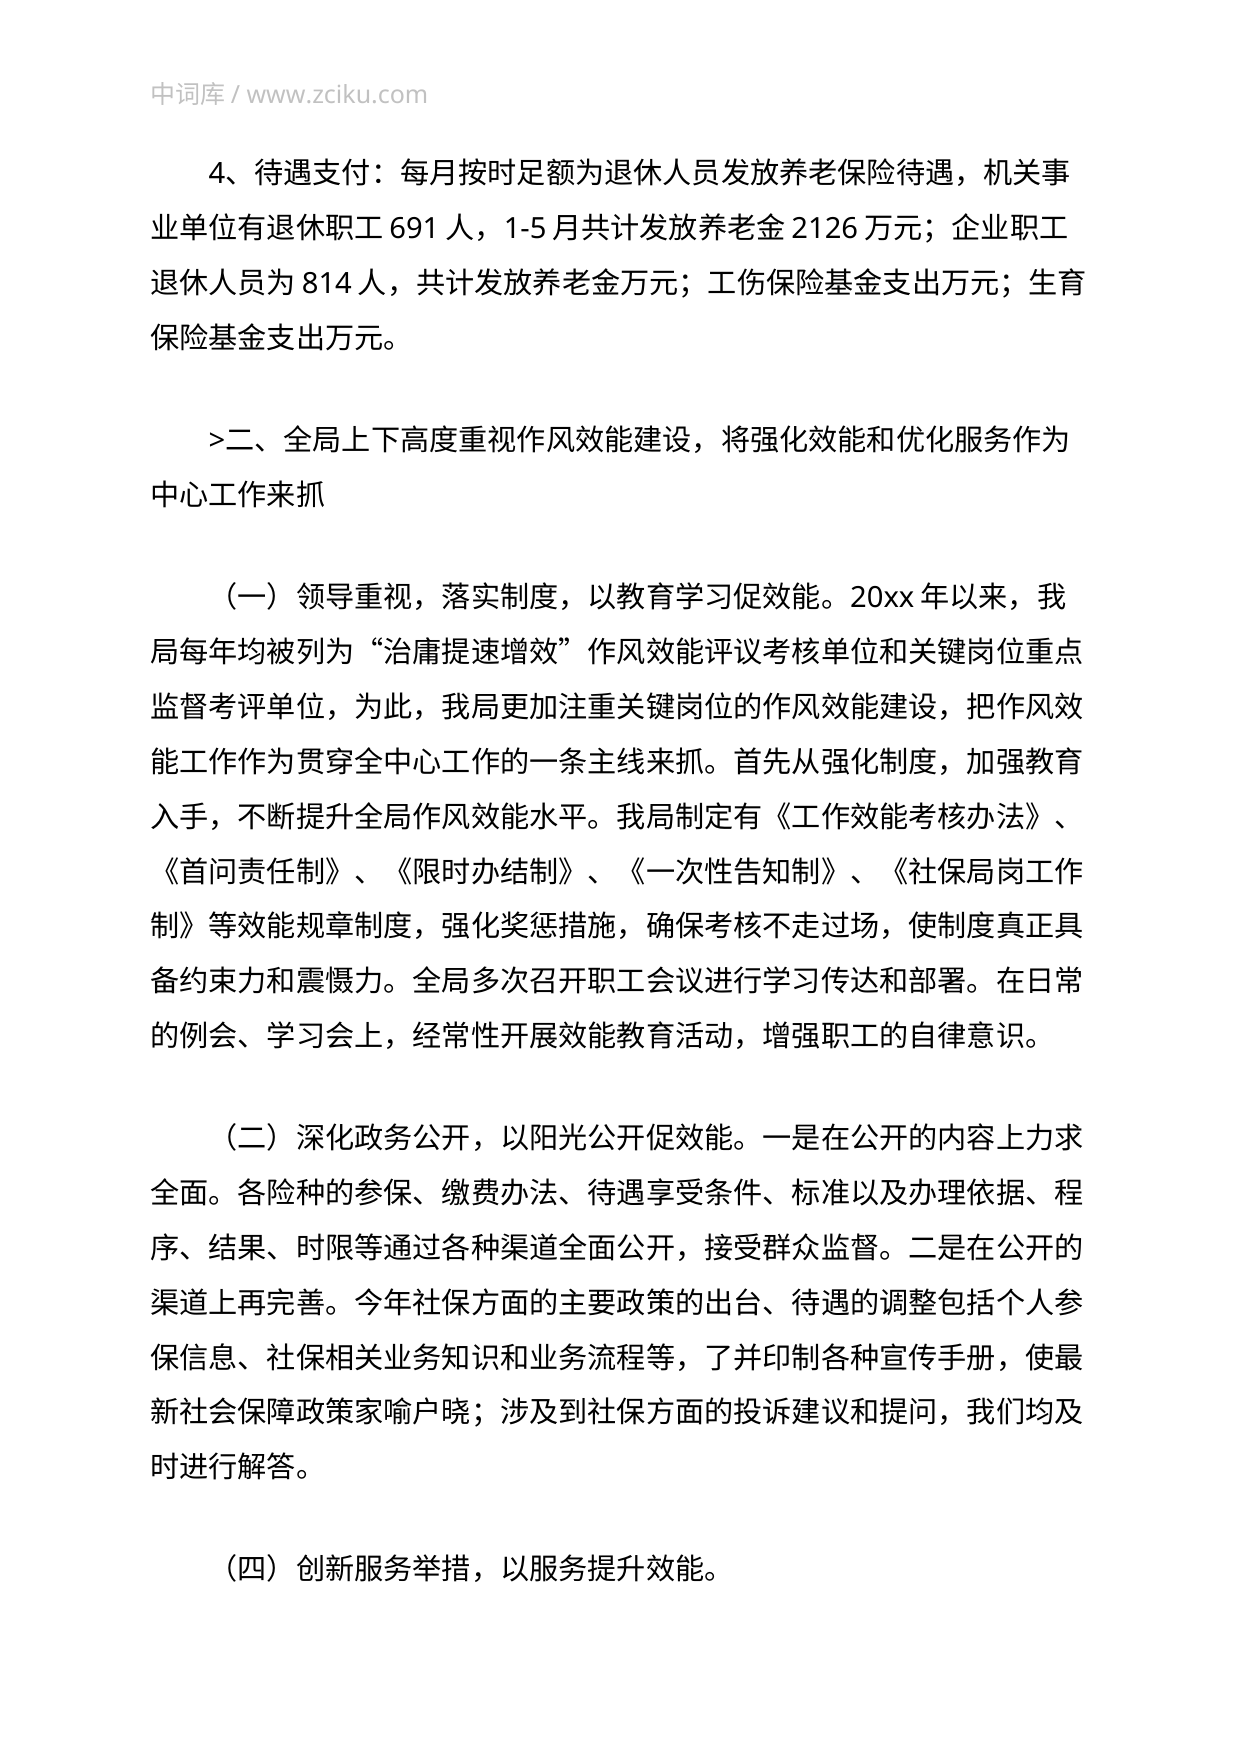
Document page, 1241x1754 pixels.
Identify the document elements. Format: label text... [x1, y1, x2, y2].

text （二）深化政务公开，以阳光公开促效能。一是在公开的内容上力求全面。各险种的参保、缴费办法、待遇享受条件、标准以及办理依据、程序、结果、时限等通过各种渠道全面公开，接受群众监督。二是在公开的渠道上再完善。今年社保方面的主要政策的出台、待遇的调整包括个人参保信息、社保相关业务知识和业务流程等，了并印制各种宣传手册，使最新社会保障政策家喻户晓；涉及到社保方面的投诉建议和提问，我们均及时进行解答。 [150, 1114, 1090, 1486]
text 4、待遇支付：每月按时足额为退休人员发放养老保险待遇，机关事业单位有退休职工691人，1-5月共计发放养老金2126万元；企业职工退休人员为814人，共计发放养老金万元；工伤保险基金支出万元；生育保险基金支出万元。 [150, 150, 1090, 357]
text >二、全局上下高度重视作风效能建设，将强化效能和优化服务作为中心工作来抓 [150, 417, 1090, 514]
text （一）领导重视，落实制度，以教育学习促效能。20xx年以来，我局每年均被列为“治庸提速增效”作风效能评议考核单位和关键岗位重点监督考评单位，为此，我局更加注重关键岗位的作风效能建设，把作风效能工作作为贯穿全中心工作的一条主线来抓。首先从强化制度，加强教育入手，不断提升全局作风效能水平。我局制定有《工作效能考核办法》、《首问责任制》、《限时办结制》、《一次性告知制》、《社保局岗工作制》等效能规章制度，强化奖惩措施，确保考核不走过场，使制度真正具备约束力和震慑力。全局多次召开职工会议进行学习传达和部署。在日常的例会、学习会上，经常性开展效能教育活动，增强职工的自律意识。 [150, 573, 1090, 1055]
text （四）创新服务举措，以服务提升效能。 [150, 1546, 1090, 1588]
